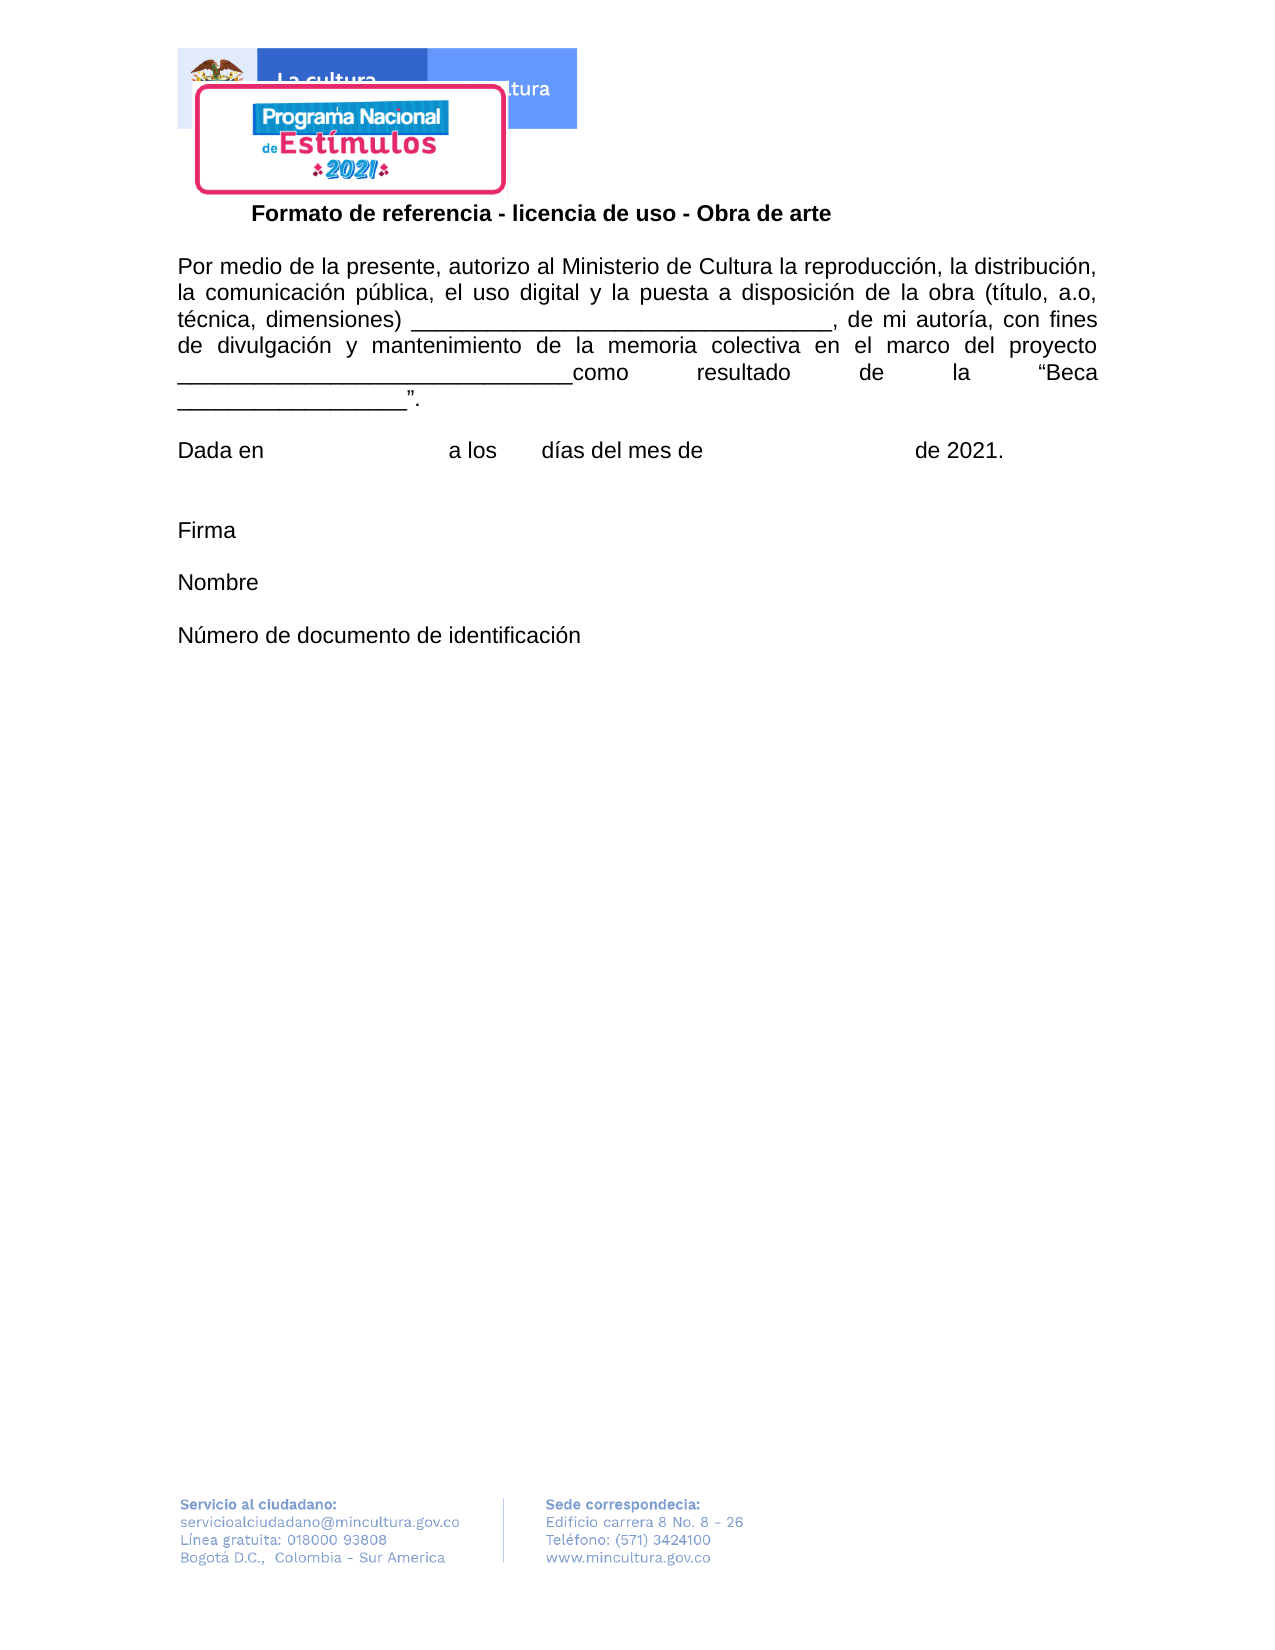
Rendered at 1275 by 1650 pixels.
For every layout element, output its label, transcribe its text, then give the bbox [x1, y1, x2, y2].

picture [177, 1490, 784, 1577]
text Dada en a los días del mes de de 2021. [177, 437, 1098, 464]
subtitle Formato de referencia - licencia de uso - Obra de arte [251, 200, 1098, 227]
text Por medio de la presente, autorizo al Ministerio de Cultura la reproducción, la distribución, la comunicación pública, el uso digital y la puesta a disposición de la obra (título, a.o, técnica, dimensiones) _________________________________, de mi autoría, con fines de divulgación y mantenimiento de la memoria colectiva en el marco del proyecto _______________________________como resultado de la “Beca __________________”. [177, 253, 1098, 411]
text Nombre [177, 569, 1098, 596]
text Firma [177, 517, 1098, 543]
text Número de documento de identificación [177, 622, 1098, 648]
picture [177, 48, 578, 198]
